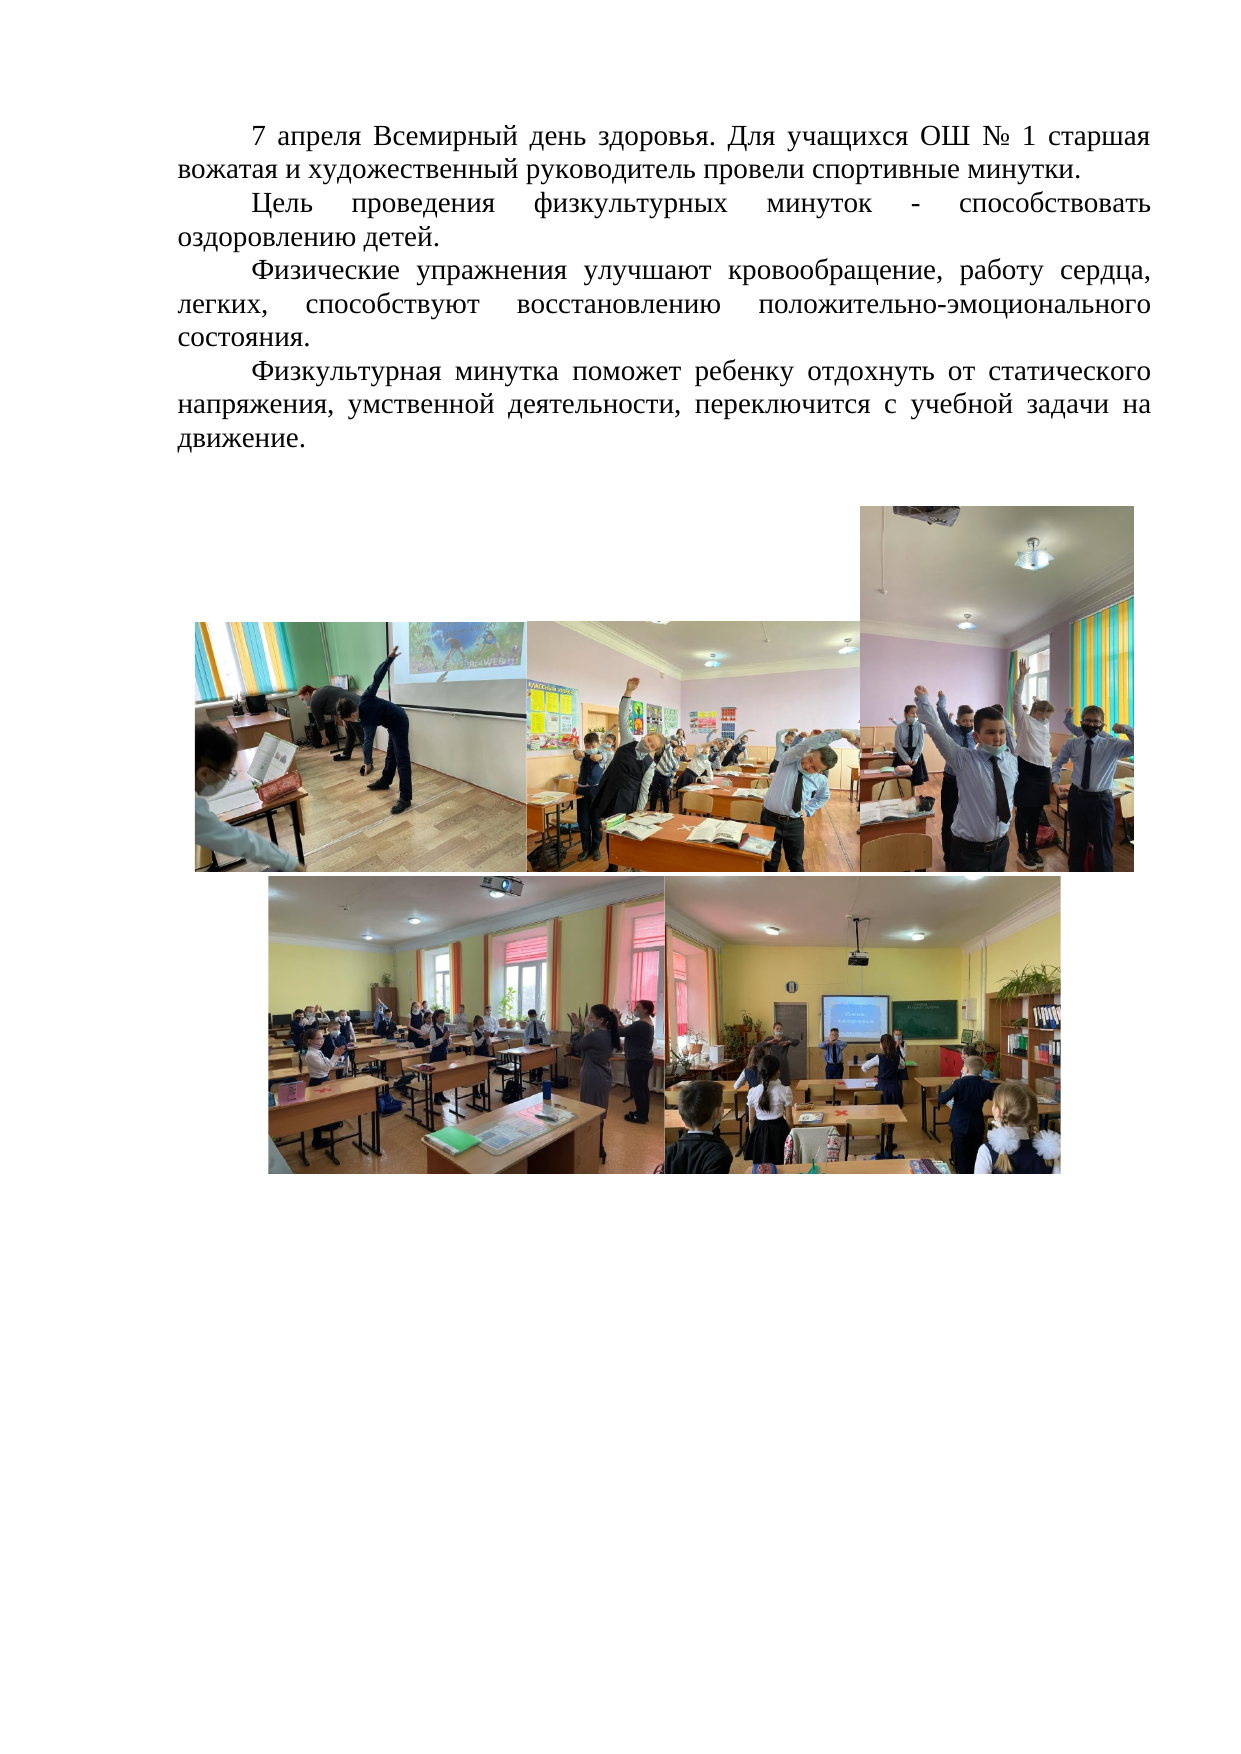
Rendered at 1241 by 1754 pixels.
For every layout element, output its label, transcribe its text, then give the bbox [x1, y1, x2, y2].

text 7 апреля Всемирный день здоровья. Для учащихся ОШ № 1 старшая вожатая и художественный руководитель провели спортивные минутки. [177, 118, 1152, 185]
picture [194, 506, 1134, 872]
picture [268, 876, 1061, 1174]
text Цель проведения физкультурных минуток - способствовать оздоровлению детей. [177, 185, 1152, 252]
text Физические упражнения улучшают кровообращение, работу сердца, легких, способствуют восстановлению положительно-эмоционального состояния. [177, 252, 1152, 353]
text Физкультурная минутка поможет ребенку отдохнуть от статического напряжения, умственной деятельности, переключится с учебной задачи на движение. [177, 353, 1152, 453]
